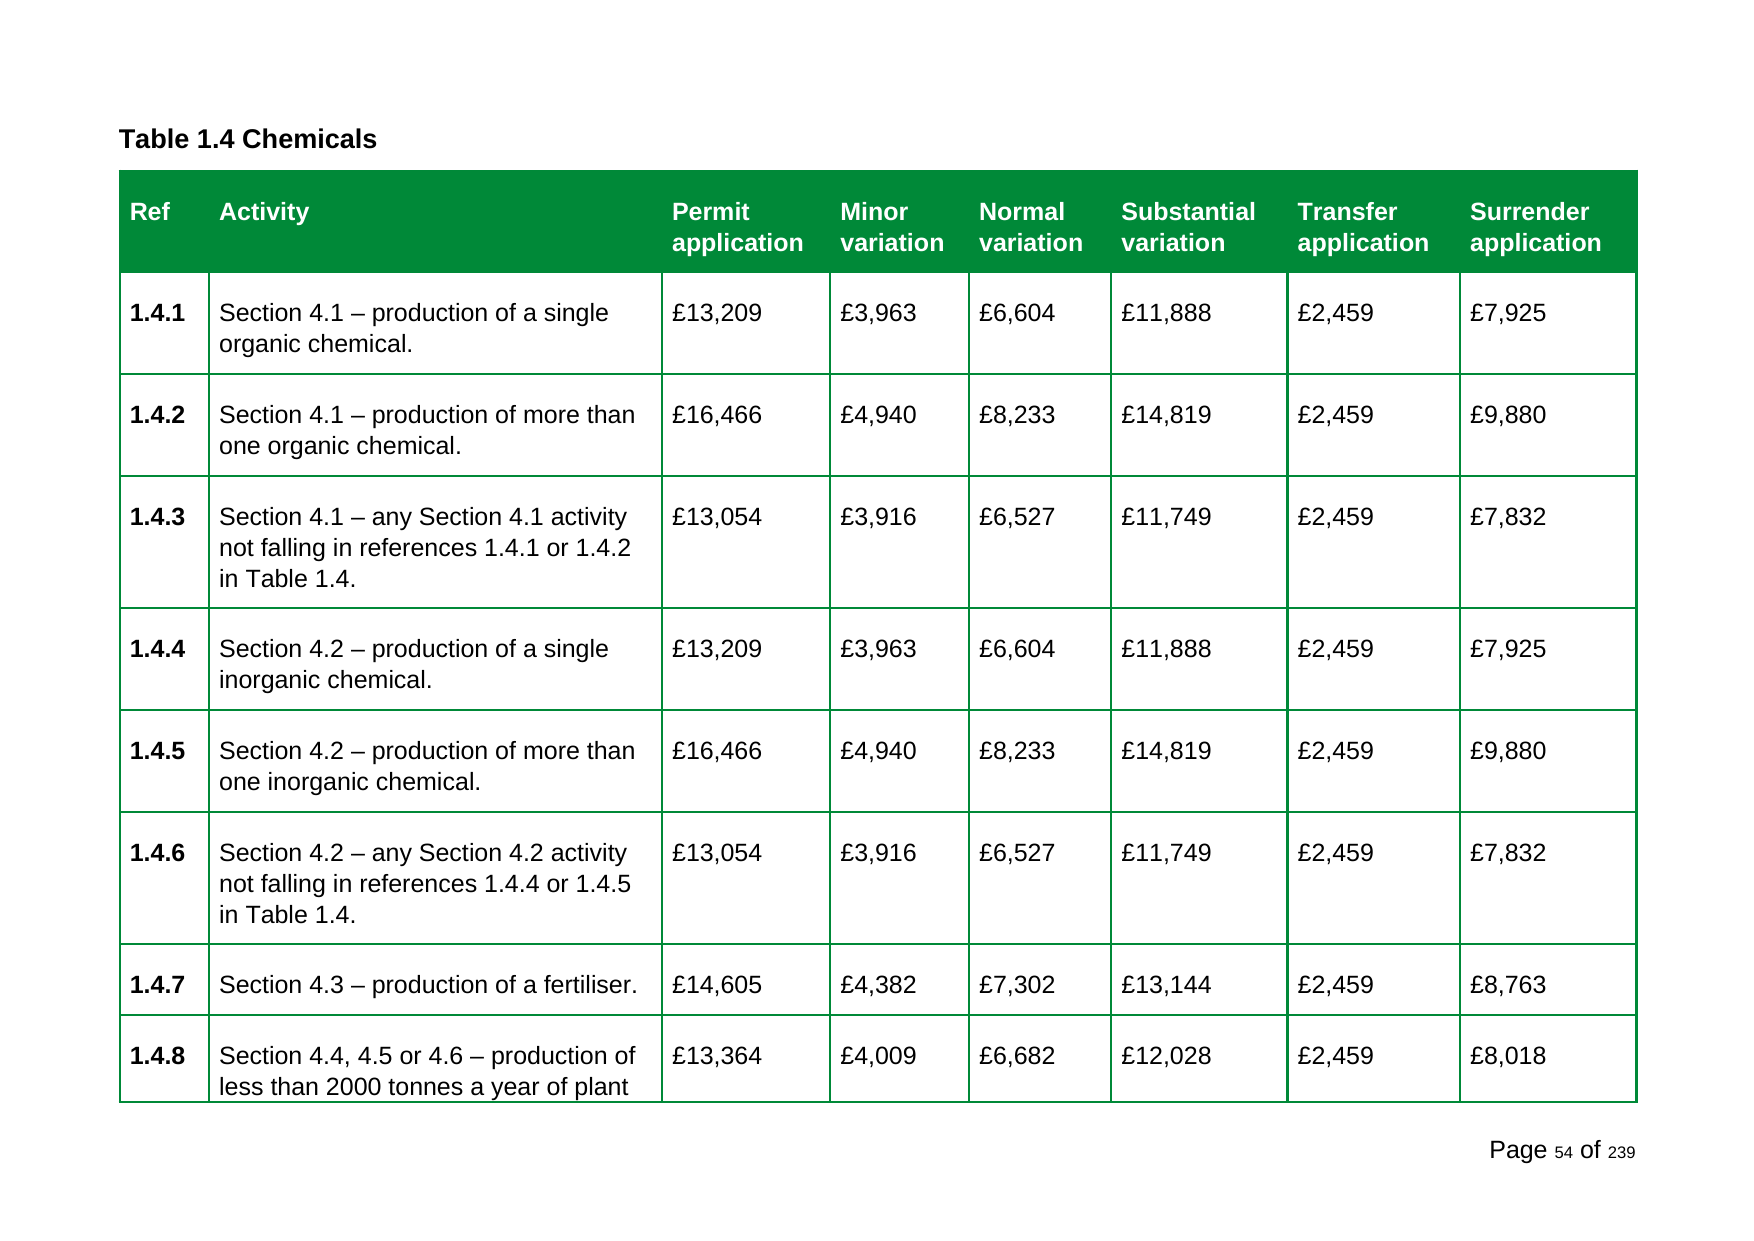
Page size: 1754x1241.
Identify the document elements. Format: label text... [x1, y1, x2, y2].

table_cell £6,682 [970, 1016, 1110, 1101]
table_cell £6,527 [970, 477, 1110, 607]
table_cell £2,459 [1289, 477, 1459, 607]
table_cell £6,604 [970, 273, 1110, 373]
table_cell 1.4.8 [121, 1016, 208, 1101]
table_cell £11,749 [1112, 813, 1286, 943]
table_cell £12,028 [1112, 1016, 1286, 1101]
table_cell £13,054 [663, 477, 829, 607]
table_header Ref [121, 172, 208, 271]
table_cell £11,888 [1112, 609, 1286, 709]
table_cell £2,459 [1289, 1016, 1459, 1101]
table_cell £9,880 [1461, 375, 1635, 474]
table_cell £14,819 [1112, 711, 1286, 811]
subtitle Table 1.4 Chemicals [118, 123, 1635, 154]
table_cell 1.4.6 [121, 813, 208, 943]
table_cell £13,209 [663, 609, 829, 709]
table_cell £9,880 [1461, 711, 1635, 811]
table_cell 1.4.3 [121, 477, 208, 607]
table_cell £13,054 [663, 813, 829, 943]
table_cell £2,459 [1289, 375, 1459, 474]
table_header Activity [210, 172, 661, 271]
table_cell £4,940 [831, 711, 968, 811]
table_cell 1.4.7 [121, 945, 208, 1014]
table_cell Section 4.3 – production of a fertiliser. [210, 945, 661, 1014]
table_cell £11,749 [1112, 477, 1286, 607]
table_cell Section 4.1 – any Section 4.1 activity not falling in references 1.4.1 or 1.4.2 in Table 1.4. [210, 477, 661, 607]
table_cell £2,459 [1289, 813, 1459, 943]
table_cell £16,466 [663, 375, 829, 474]
table_header Surrender application [1461, 172, 1635, 271]
table_cell £7,832 [1461, 813, 1635, 943]
table_cell £3,916 [831, 813, 968, 943]
table_header Transfer application [1289, 172, 1459, 271]
table_cell £2,459 [1289, 711, 1459, 811]
table_cell 1.4.4 [121, 609, 208, 709]
table_cell £16,466 [663, 711, 829, 811]
table_cell £3,963 [831, 609, 968, 709]
table_cell £4,382 [831, 945, 968, 1014]
table_header Permit application [663, 172, 829, 271]
table_cell £7,832 [1461, 477, 1635, 607]
table_cell Section 4.2 – production of more than one inorganic chemical. [210, 711, 661, 811]
table_cell £3,963 [831, 273, 968, 373]
table_cell £8,763 [1461, 945, 1635, 1014]
table_cell £8,018 [1461, 1016, 1635, 1101]
table_cell £7,302 [970, 945, 1110, 1014]
table_cell £7,925 [1461, 609, 1635, 709]
table_header Substantial variation [1112, 172, 1286, 271]
table_cell £6,527 [970, 813, 1110, 943]
table_cell £4,940 [831, 375, 968, 474]
table_cell £13,364 [663, 1016, 829, 1101]
table_cell £13,209 [663, 273, 829, 373]
table_cell 1.4.5 [121, 711, 208, 811]
table_cell 1.4.1 [121, 273, 208, 373]
table_cell £8,233 [970, 375, 1110, 474]
table_header Normal variation [970, 172, 1110, 271]
table_cell 1.4.2 [121, 375, 208, 474]
table_cell Section 4.2 – any Section 4.2 activity not falling in references 1.4.4 or 1.4.5 in Table 1.4. [210, 813, 661, 943]
table_cell £13,144 [1112, 945, 1286, 1014]
table_cell £4,009 [831, 1016, 968, 1101]
table_cell £11,888 [1112, 273, 1286, 373]
table_cell Section 4.2 – production of a single inorganic chemical. [210, 609, 661, 709]
table_cell £2,459 [1289, 273, 1459, 373]
table_header Minor variation [831, 172, 968, 271]
table_cell £2,459 [1289, 609, 1459, 709]
table_cell £6,604 [970, 609, 1110, 709]
table_cell Section 4.1 – production of a single organic chemical. [210, 273, 661, 373]
table_cell £14,819 [1112, 375, 1286, 474]
table_cell £8,233 [970, 711, 1110, 811]
table_cell £14,605 [663, 945, 829, 1014]
table_cell £7,925 [1461, 273, 1635, 373]
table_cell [210, 1016, 661, 1101]
table_cell £2,459 [1289, 945, 1459, 1014]
table_cell £3,916 [831, 477, 968, 607]
table_cell Section 4.1 – production of more than one organic chemical. [210, 375, 661, 474]
